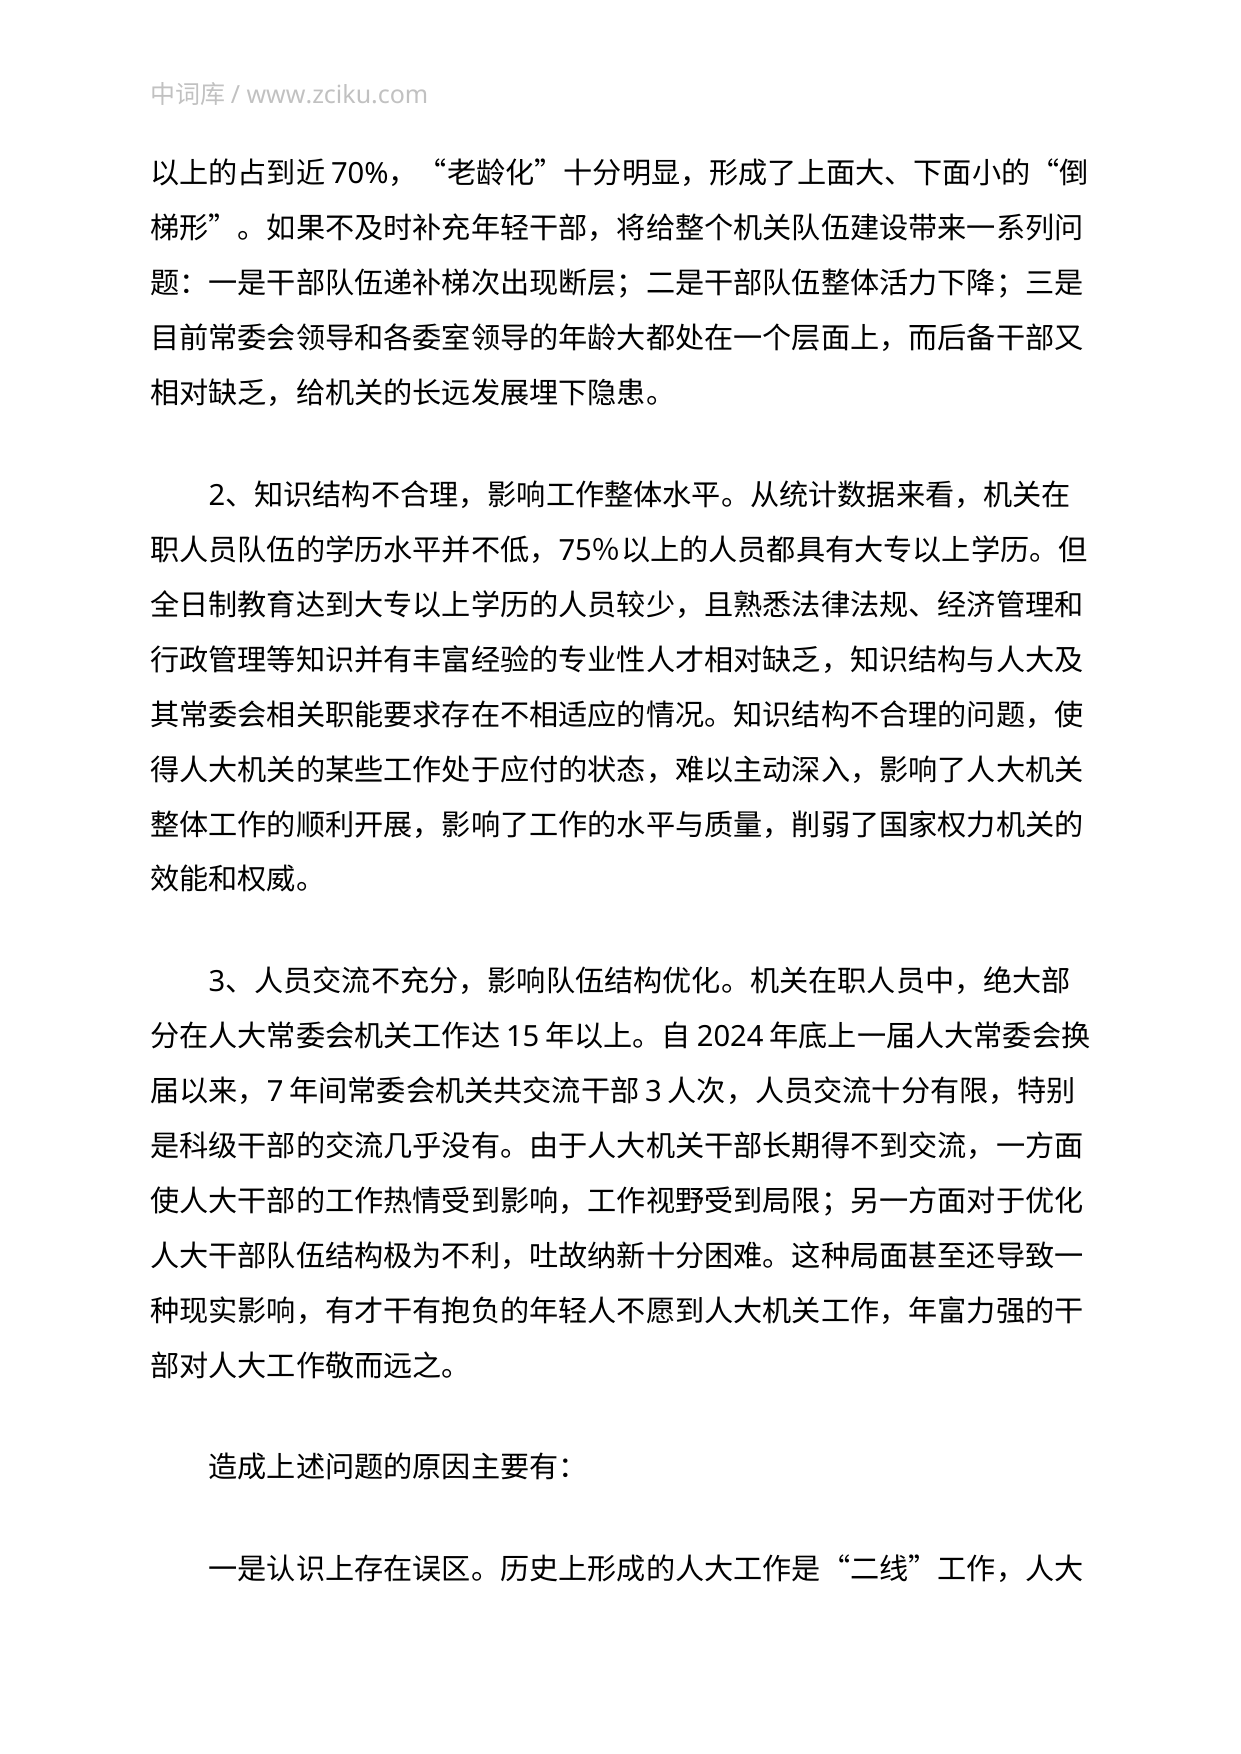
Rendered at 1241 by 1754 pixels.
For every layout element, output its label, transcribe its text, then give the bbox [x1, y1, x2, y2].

text 3、人员交流不充分，影响队伍结构优化。机关在职人员中，绝大部分在人大常委会机关工作达15年以上。自2024年底上一届人大常委会换届以来，7年间常委会机关共交流干部3人次，人员交流十分有限，特别是科级干部的交流几乎没有。由于人大机关干部长期得不到交流，一方面使人大干部的工作热情受到影响，工作视野受到局限；另一方面对于优化人大干部队伍结构极为不利，吐故纳新十分困难。这种局面甚至还导致一种现实影响，有才干有抱负的年轻人不愿到人大机关工作，年富力强的干部对人大工作敬而远之。 [150, 958, 1090, 1384]
text 2、知识结构不合理，影响工作整体水平。从统计数据来看，机关在职人员队伍的学历水平并不低，75％以上的人员都具有大专以上学历。但全日制教育达到大专以上学历的人员较少，且熟悉法律法规、经济管理和行政管理等知识并有丰富经验的专业性人才相对缺乏，知识结构与人大及其常委会相关职能要求存在不相适应的情况。知识结构不合理的问题，使得人大机关的某些工作处于应付的状态，难以主动深入，影响了人大机关整体工作的顺利开展，影响了工作的水平与质量，削弱了国家权力机关的效能和权威。 [150, 471, 1090, 898]
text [150, 1546, 1090, 1588]
text 造成上述问题的原因主要有： [150, 1444, 1090, 1486]
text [150, 150, 1090, 412]
